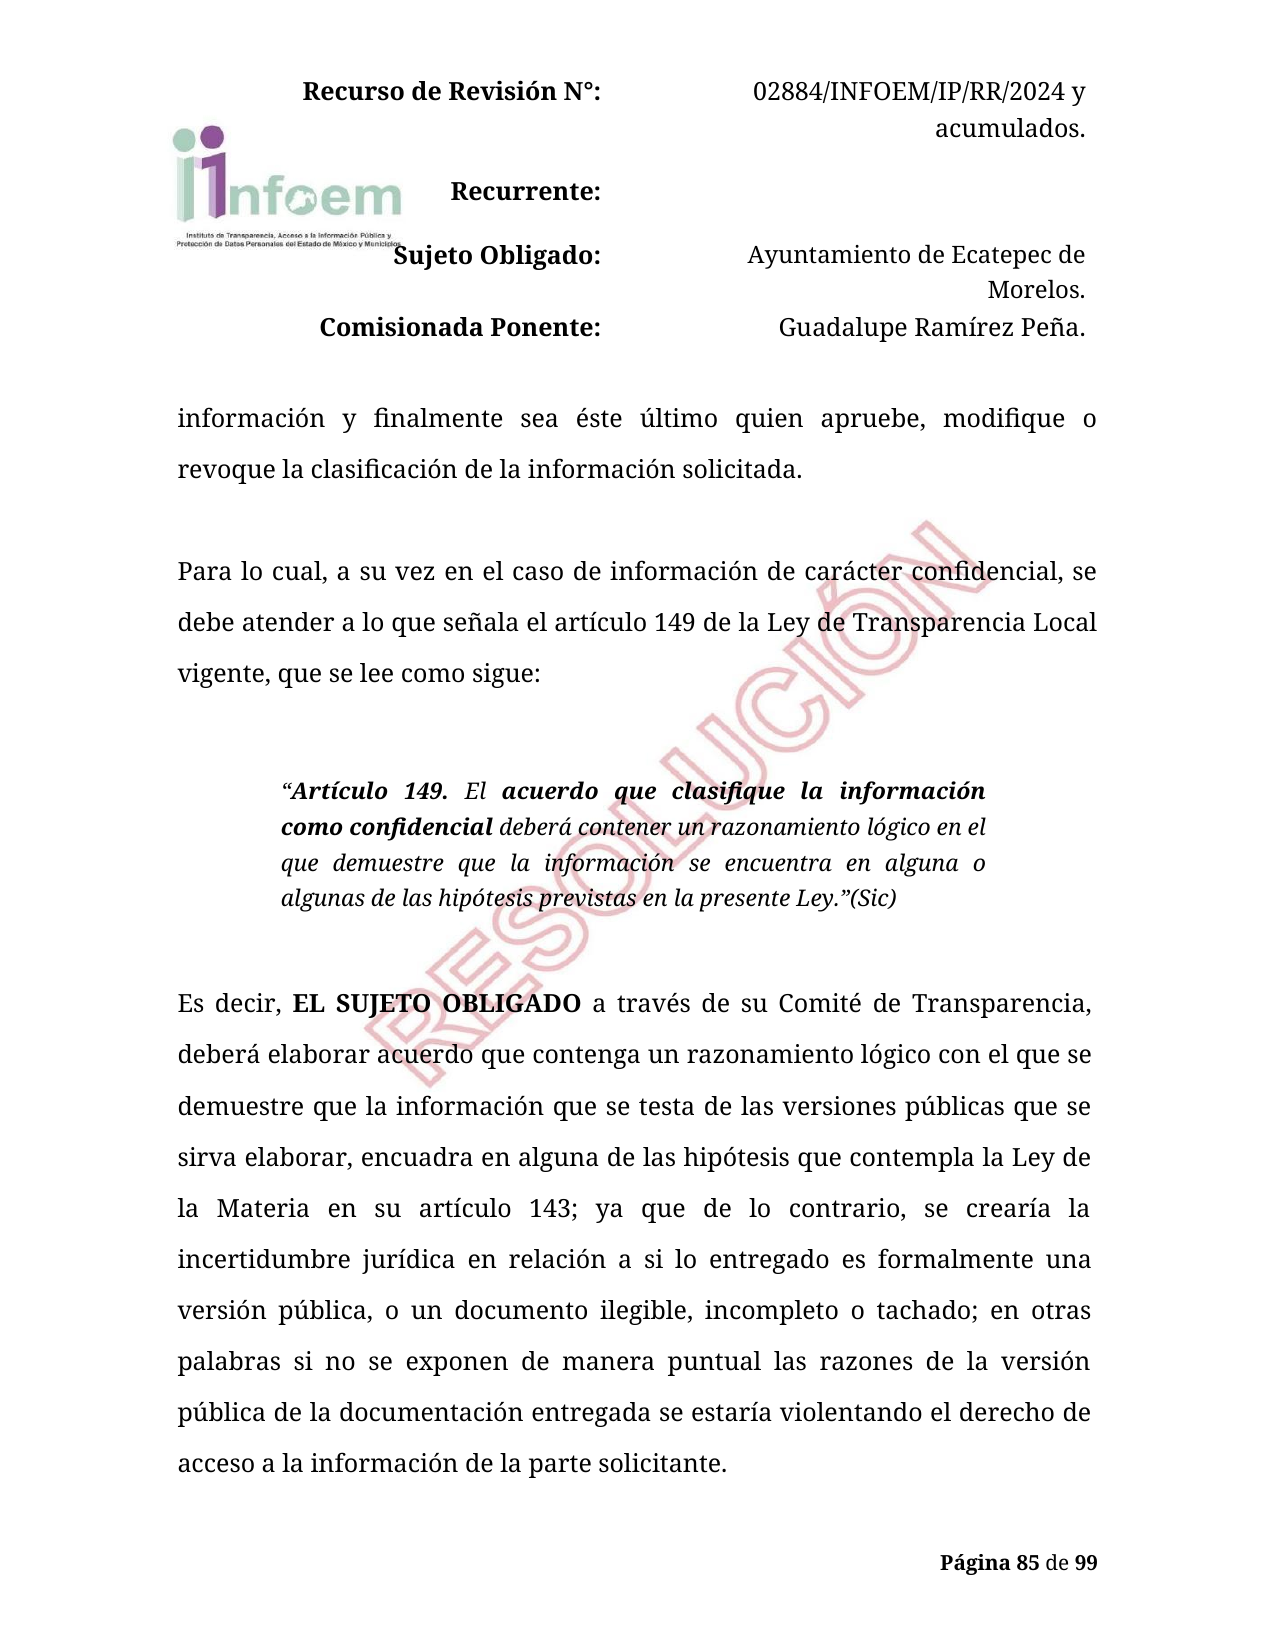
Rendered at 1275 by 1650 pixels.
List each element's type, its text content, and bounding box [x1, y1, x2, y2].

text “Artículo 149. El acuerdo que clasifique la información como confidencial deberá contener un razonamiento lógico en el que demuestre que la información se encuentra en alguna o algunas de las hipótesis previstas en la presente Ley.”(Sic) [281, 774, 989, 914]
picture [59, 73, 1266, 1494]
text Es decir, EL SUJETO OBLIGADO a través de su Comité de Transparencia, deberá elaborar acuerdo que contenga un razonamiento lógico con el que se demuestre que la información que se testa de las versiones públicas que se sirva elaborar, encuadra en alguna de las hipótesis que contempla la Ley de la Materia en su artículo 143; ya que de lo contrario, se crearía la incertidumbre jurídica en relación a si lo entregado es formalmente una versión pública, o un documento ilegible, incompleto o tachado; en otras palabras si no se exponen de manera puntual las razones de la versión pública de la documentación entregada se estaría violentando el derecho de acceso a la información de la parte solicitante. [177, 986, 1092, 1479]
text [177, 401, 1098, 486]
text Para lo cual, a su vez en el caso de información de carácter confidencial, se debe atender a lo que señala el artículo 149 de la Ley de Transparencia Local vigente, que se lee como sigue: [177, 554, 1098, 690]
